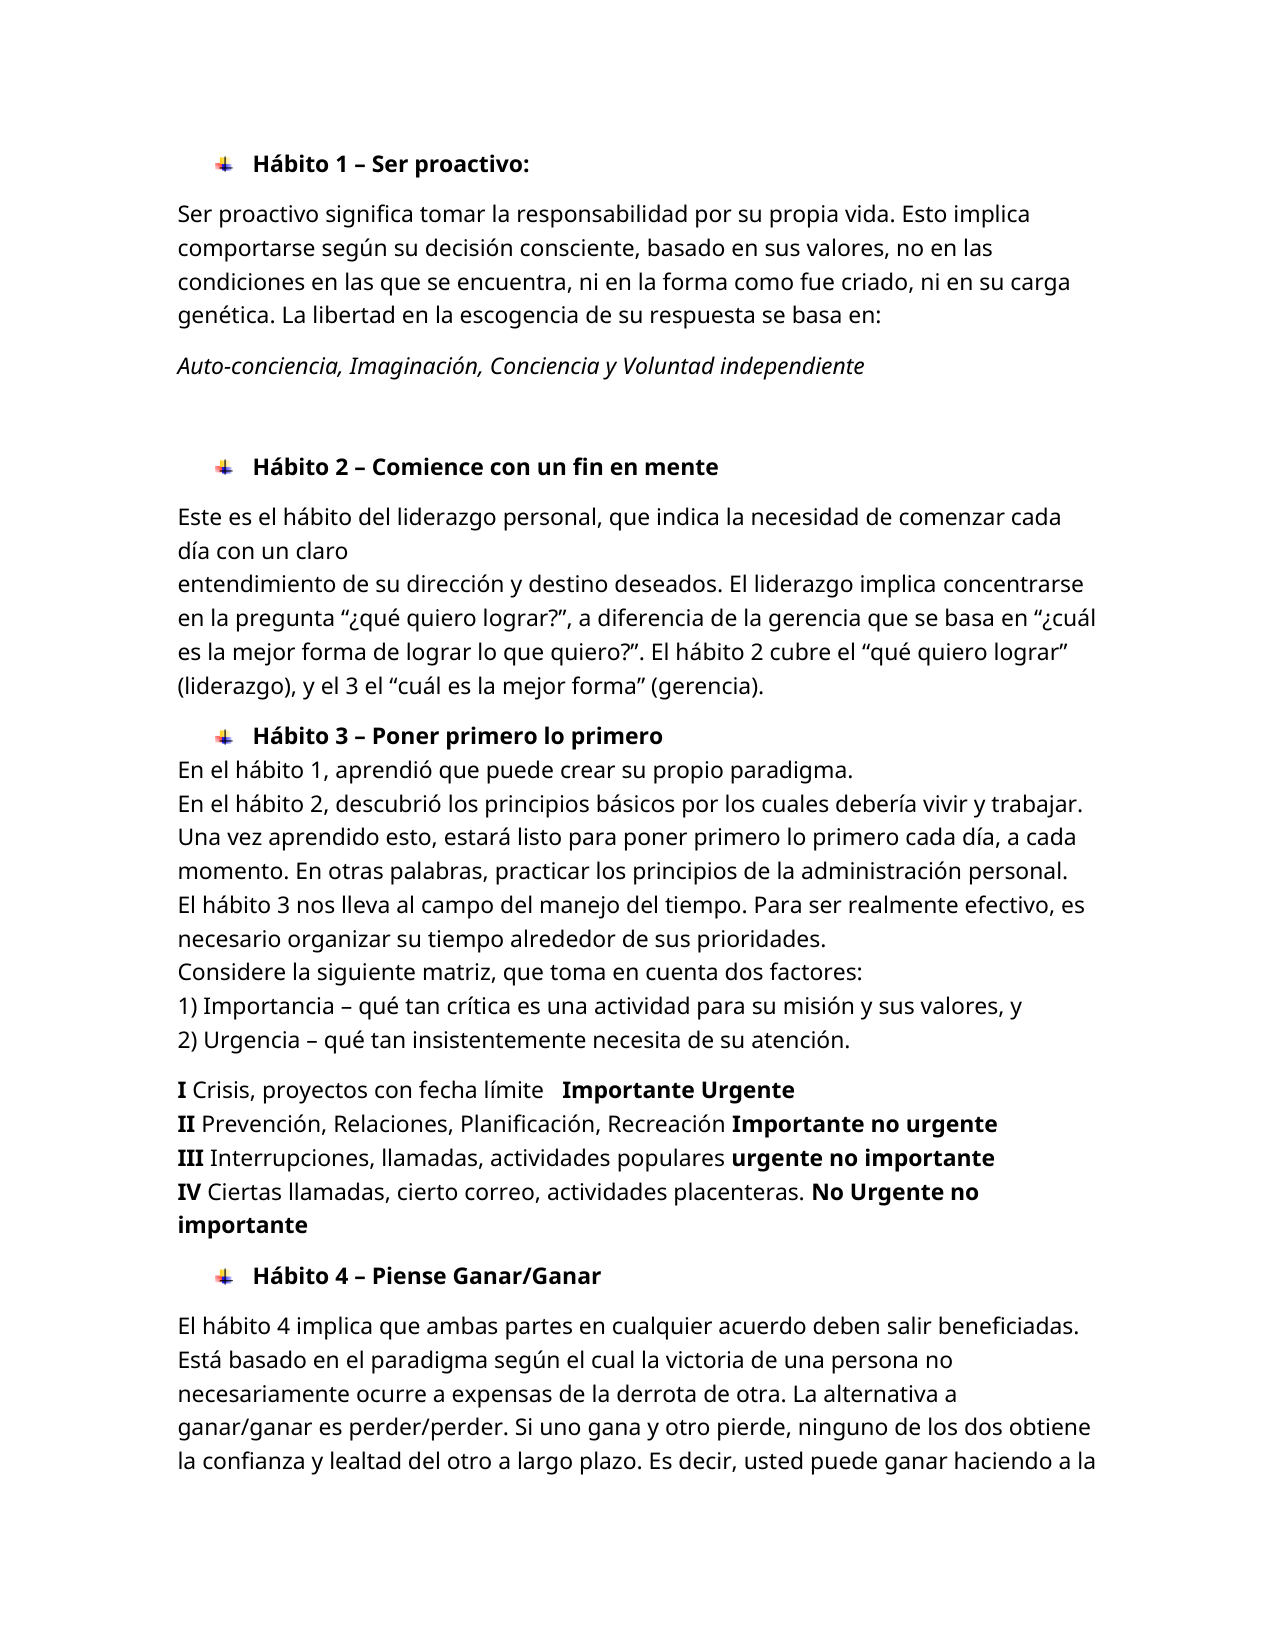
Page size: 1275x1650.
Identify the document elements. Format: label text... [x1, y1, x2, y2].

text 2) Urgencia – qué tan insistentemente necesita de su atención. [177, 1024, 1098, 1055]
text Este es el hábito del liderazgo personal, que indica la necesidad de comenzar cada día con un claro entendimiento de su dirección y destino deseados. El liderazgo implica concentrarse en la pregunta “¿qué quiero lograr?”, a diferencia de la gerencia que se basa en “¿cuál es la mejor forma de lograr lo que quiero?”. El hábito 2 cubre el “qué quiero lograr” (liderazgo), y el 3 el “cuál es la mejor forma” (gerencia). [177, 501, 1098, 701]
text En el hábito 1, aprendió que puede crear su propio paradigma. En el hábito 2, descubrió los principios básicos por los cuales debería vivir y trabajar. Una vez aprendido esto, estará listo para poner primero lo primero cada día, a cada momento. En otras palabras, practicar los principios de la administración personal. El hábito 3 nos lleva al campo del manejo del tiempo. Para ser realmente efectivo, es necesario organizar su tiempo alrededor de sus prioridades. Considere la siguiente matriz, que toma en cuenta dos factores: 1) Importancia – qué tan crítica es una actividad para su misión y sus valores, y [177, 754, 1098, 1021]
text Auto-conciencia, Imaginación, Conciencia y Voluntad independiente [177, 350, 1098, 381]
list Hábito 3 – Poner primero lo primero [215, 720, 1098, 751]
picture [215, 1267, 233, 1285]
picture [215, 728, 233, 745]
text I Crisis, proyectos con fecha límite Importante Urgente II Prevención, Relaciones, Planificación, Recreación Importante no urgente III Interrupciones, llamadas, actividades populares urgente no importante IV Ciertas llamadas, cierto correo, actividades placenteras. No Urgente no importante [177, 1074, 1098, 1241]
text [177, 1310, 1098, 1476]
text Ser proactivo significa tomar la responsabilidad por su propia vida. Esto implica comportarse según su decisión consciente, basado en sus valores, no en las condiciones en las que se encuentra, ni en la forma como fue criado, ni en su carga genética. La libertad en la escogencia de su respuesta se basa en: [177, 198, 1098, 331]
list Hábito 4 – Piense Ganar/Ganar [215, 1260, 1098, 1291]
picture [215, 155, 233, 172]
picture [215, 458, 233, 475]
list Hábito 1 – Ser proactivo: [215, 148, 1098, 179]
list Hábito 2 – Comience con un fin en mente [215, 451, 1098, 482]
